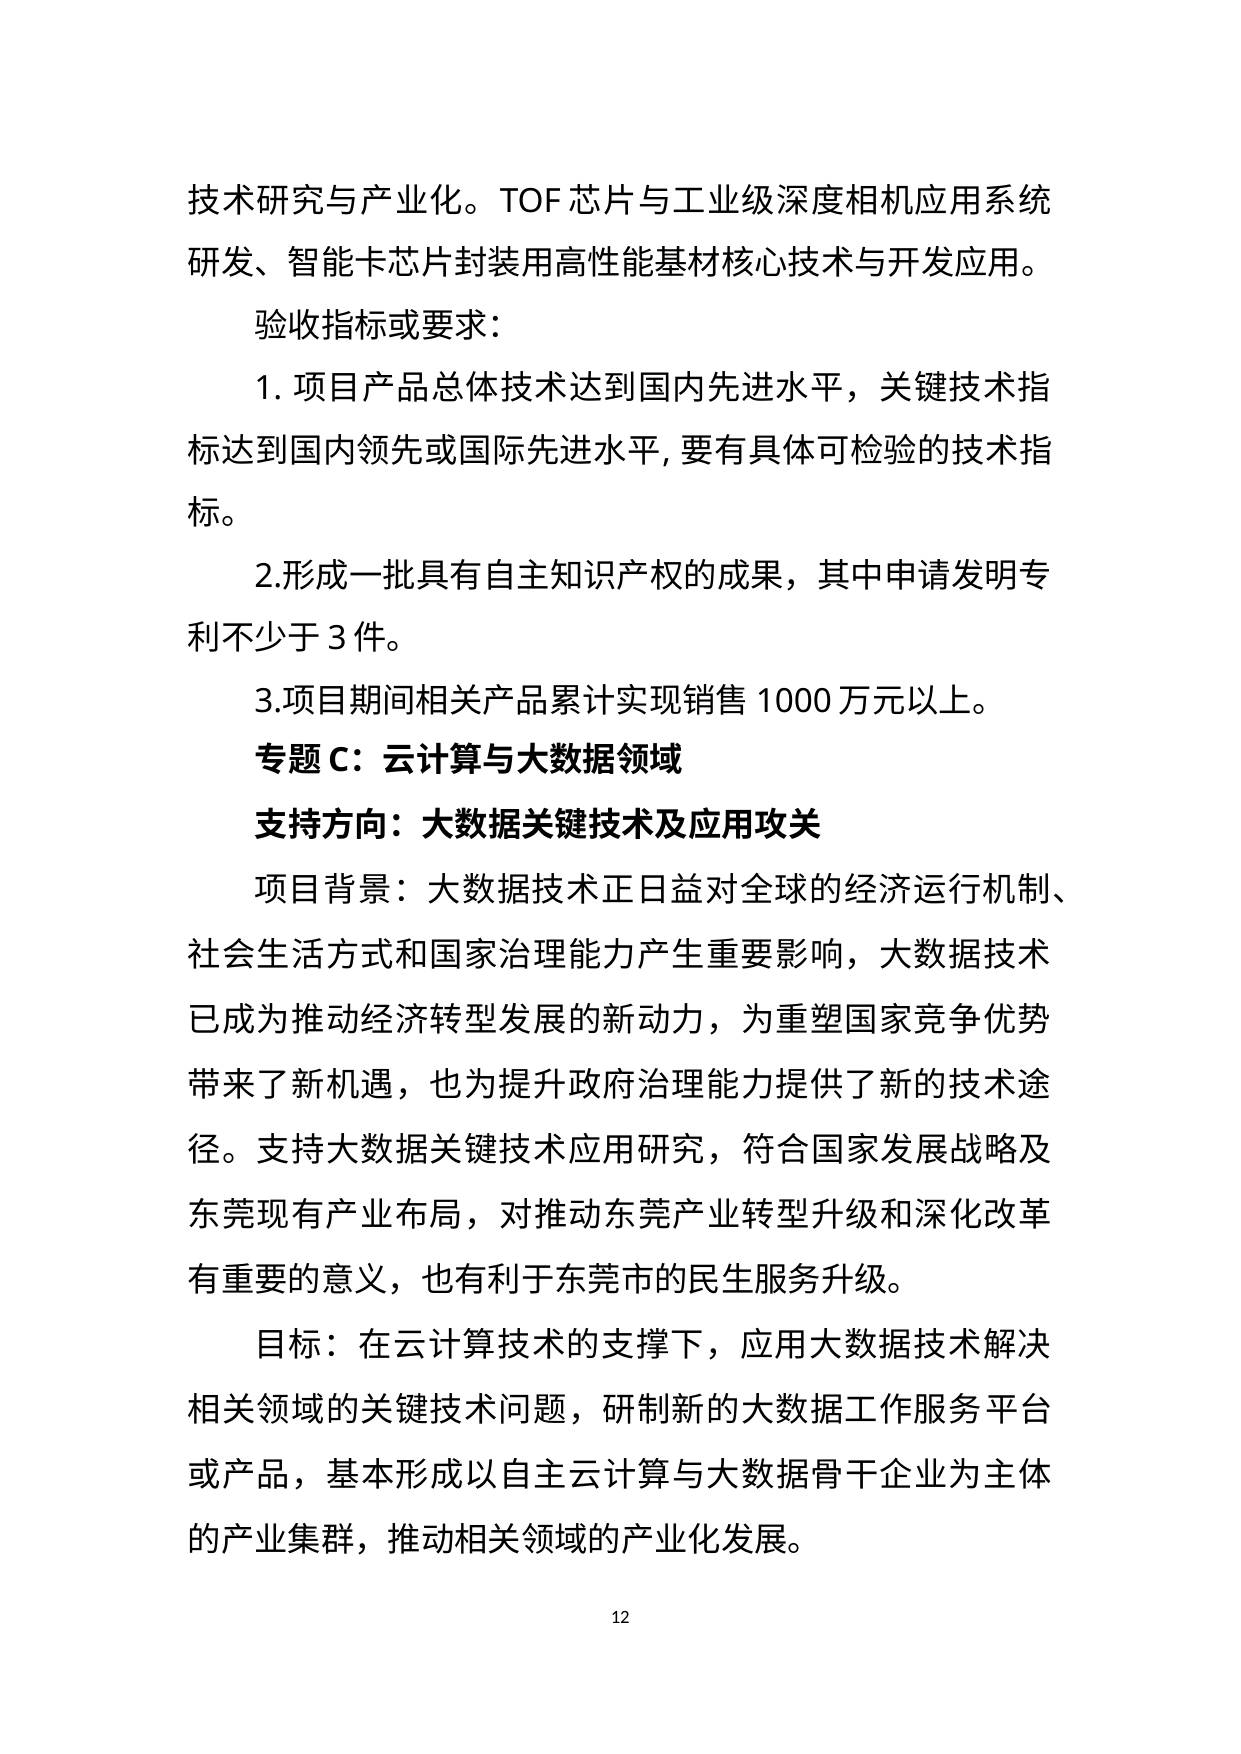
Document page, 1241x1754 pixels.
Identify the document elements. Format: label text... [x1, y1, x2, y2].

text 目标：在云计算技术的支撑下，应用大数据技术解决相关领域的关键技术问题，研制新的大数据工作服务平台或产品，基本形成以自主云计算与大数据骨干企业为主体的产业集群，推动相关领域的产业化发展。 [187, 1309, 1053, 1569]
text 专题C：云计算与大数据领域 [187, 724, 1053, 789]
text 1. 项目产品总体技术达到国内先进水平，关键技术指标达到国内领先或国际先进水平, 要有具体可检验的技术指标。 [187, 349, 1053, 537]
text 2.形成一批具有自主知识产权的成果，其中申请发明专利不少于3件。 [187, 537, 1053, 662]
text 支持方向：大数据关键技术及应用攻关 [187, 789, 1053, 854]
text 3.项目期间相关产品累计实现销售1000万元以上。 [187, 662, 1053, 724]
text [187, 162, 1053, 287]
text 项目背景：大数据技术正日益对全球的经济运行机制、社会生活方式和国家治理能力产生重要影响，大数据技术已成为推动经济转型发展的新动力，为重塑国家竞争优势带来了新机遇，也为提升政府治理能力提供了新的技术途径。支持大数据关键技术应用研究，符合国家发展战略及东莞现有产业布局，对推动东莞产业转型升级和深化改革有重要的意义，也有利于东莞市的民生服务升级。 [187, 854, 1053, 1309]
text 验收指标或要求： [187, 287, 1053, 349]
